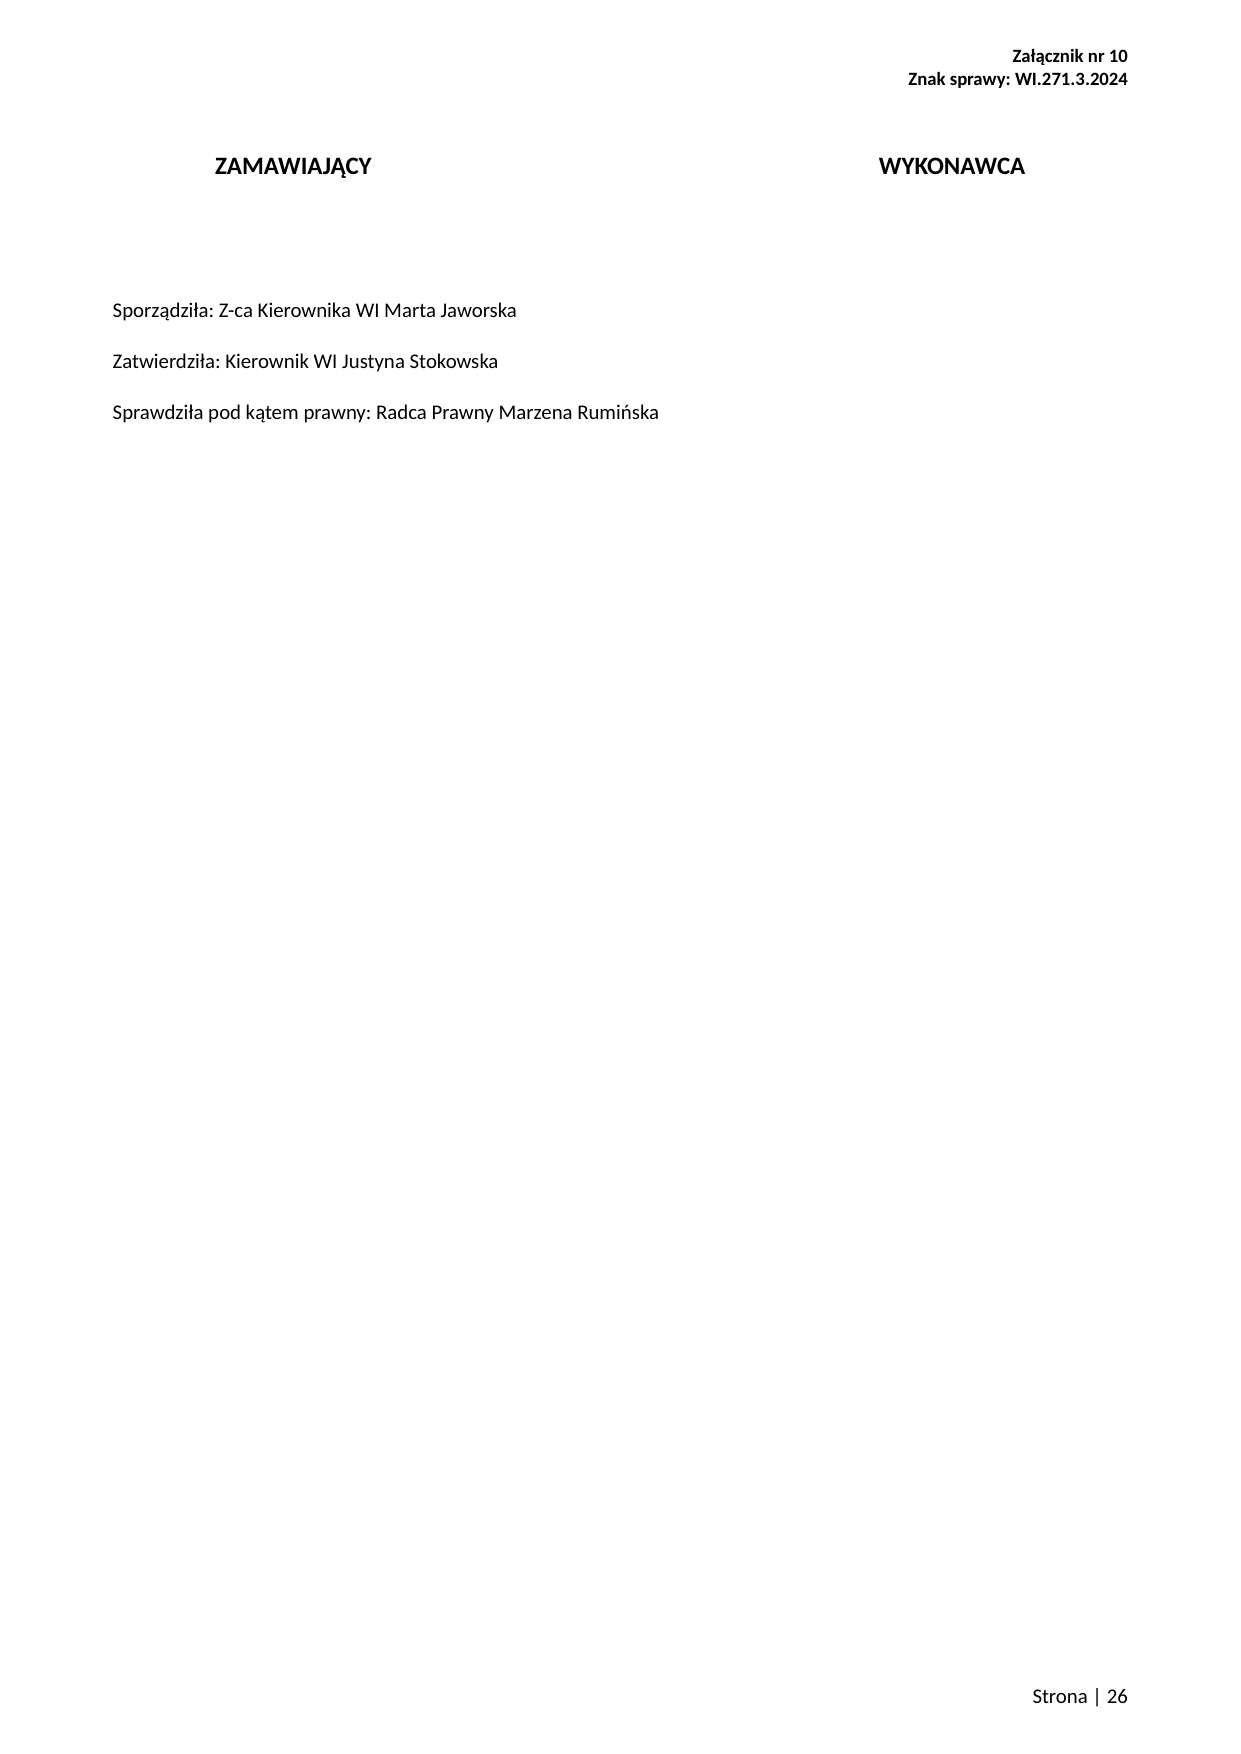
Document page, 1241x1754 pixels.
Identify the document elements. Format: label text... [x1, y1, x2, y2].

text ZAMAWIAJĄCY WYKONAWCA [112, 150, 1128, 181]
text Sprawdziła pod kątem prawny: Radca Prawny Marzena Rumińska [112, 399, 1128, 424]
text Zatwierdziła: Kierownik WI Justyna Stokowska [112, 348, 1128, 374]
text Sporządziła: Z-ca Kierownika WI Marta Jaworska [112, 297, 1128, 323]
